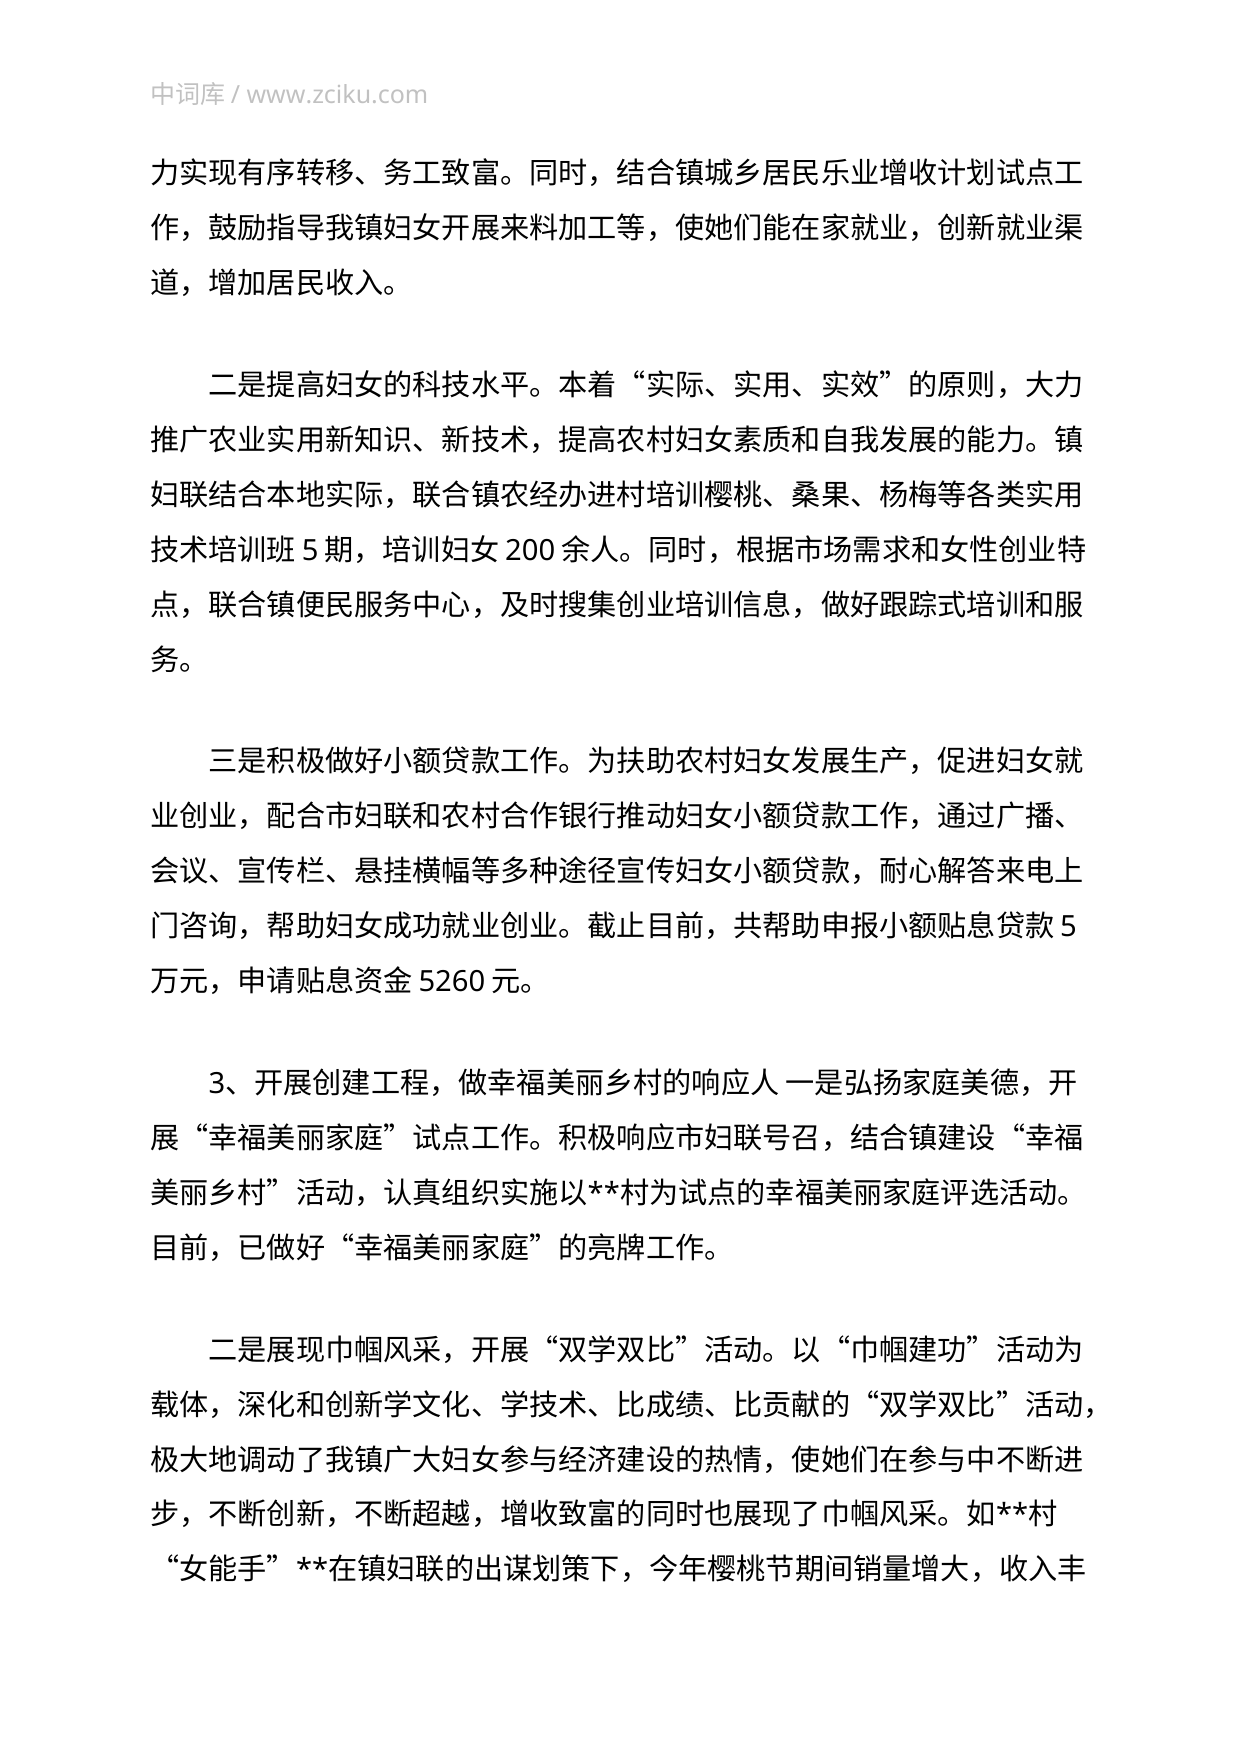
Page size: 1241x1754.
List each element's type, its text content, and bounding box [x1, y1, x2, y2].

text 三是积极做好小额贷款工作。为扶助农村妇女发展生产，促进妇女就业创业，配合市妇联和农村合作银行推动妇女小额贷款工作，通过广播、会议、宣传栏、悬挂横幅等多种途径宣传妇女小额贷款，耐心解答来电上门咨询，帮助妇女成功就业创业。截止目前，共帮助申报小额贴息贷款5万元，申请贴息资金5260元。 [150, 738, 1090, 1000]
text 3、开展创建工程，做幸福美丽乡村的响应人 一是弘扬家庭美德，开展“幸福美丽家庭”试点工作。积极响应市妇联号召，结合镇建设“幸福美丽乡村”活动，认真组织实施以**村为试点的幸福美丽家庭评选活动。目前，已做好“幸福美丽家庭”的亮牌工作。 [150, 1059, 1090, 1267]
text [150, 150, 1090, 302]
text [150, 1326, 1090, 1588]
text 二是提高妇女的科技水平。本着“实际、实用、实效”的原则，大力推广农业实用新知识、新技术，提高农村妇女素质和自我发展的能力。镇妇联结合本地实际，联合镇农经办进村培训樱桃、桑果、杨梅等各类实用技术培训班5期，培训妇女200余人。同时，根据市场需求和女性创业特点，联合镇便民服务中心，及时搜集创业培训信息，做好跟踪式培训和服务。 [150, 362, 1090, 678]
